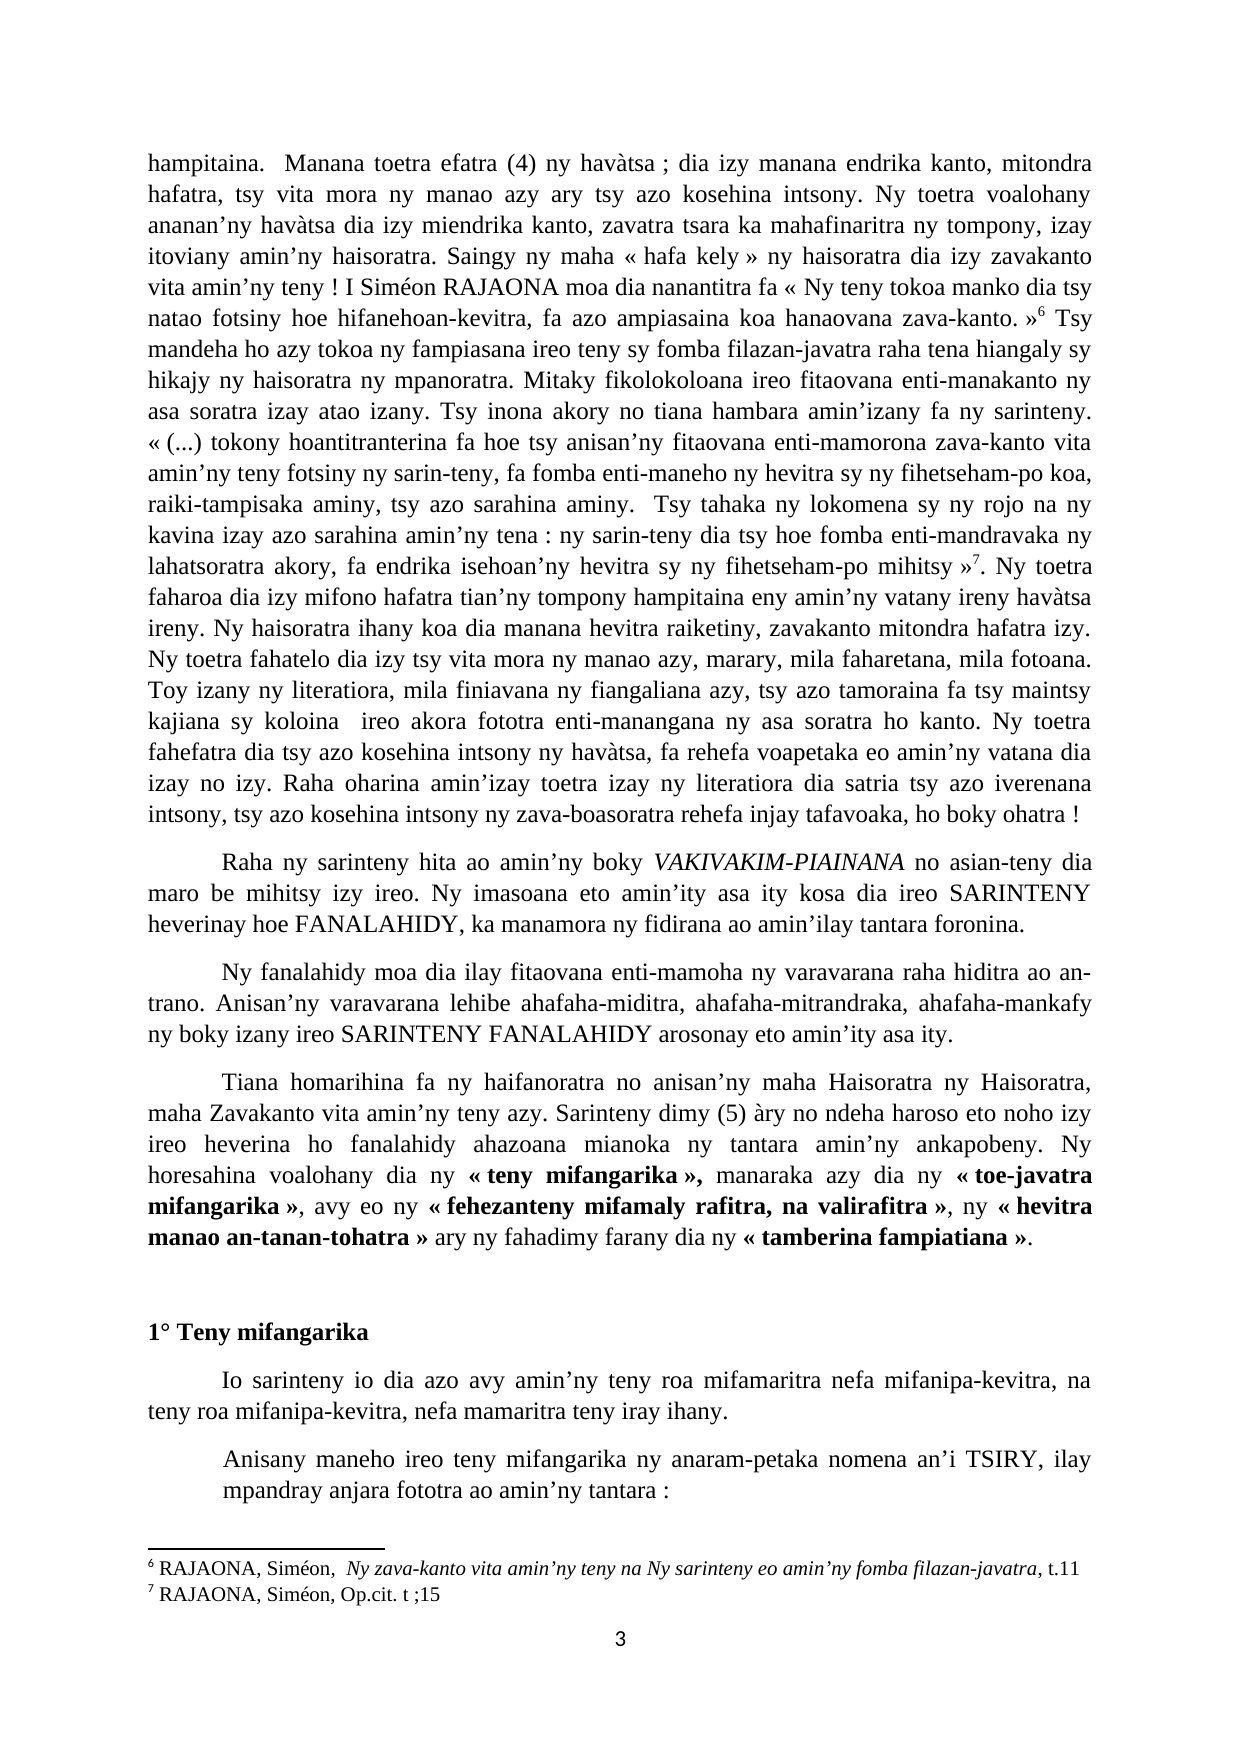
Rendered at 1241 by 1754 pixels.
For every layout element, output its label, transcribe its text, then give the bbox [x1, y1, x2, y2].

text Io sarinteny io dia azo avy amin’ny teny roa mifamaritra nefa mifanipa-kevitra, na teny roa mifanipa-kevitra, nefa mamaritra teny iray ihany. [148, 1365, 1093, 1425]
list Anisany maneho ireo teny mifangarika ny anaram-petaka nomena an’i TSIRY, ilay mpandray anjara fototra ao amin’ny tantara : [223, 1444, 1093, 1504]
text Tiana homarihina fa ny haifanoratra no anisan’ny maha Haisoratra ny Haisoratra, maha Zavakanto vita amin’ny teny azy. Sarinteny dimy (5) àry no ndeha haroso eto noho izy ireo heverina ho fanalahidy ahazoana mianoka ny tantara amin’ny ankapobeny. Ny horesahina voalohany dia ny « teny mifangarika », manaraka azy dia ny « toe-javatra mifangarika », avy eo ny « fehezanteny mifamaly rafitra, na valirafitra », ny « hevitra manao an-tanan-tohatra » ary ny fahadimy farany dia ny « tamberina fampiatiana ». [148, 1067, 1093, 1251]
text 1° Teny mifangarika [148, 1317, 1093, 1346]
text Raha ny sarinteny hita ao amin’ny boky VAKIVAKIM-PIAINANA no asian-teny dia maro be mihitsy izy ireo. Ny imasoana eto amin’ity asa ity kosa dia ireo SARINTENY heverinay hoe FANALAHIDY, ka manamora ny fidirana ao amin’ilay tantara foronina. [148, 847, 1093, 938]
text Ny fanalahidy moa dia ilay fitaovana enti-mamoha ny varavarana raha hiditra ao an-trano. Anisan’ny varavarana lehibe ahafaha-miditra, ahafaha-mitrandraka, ahafaha-mankafy ny boky izany ireo SARINTENY FANALAHIDY arosonay eto amin’ity asa ity. [148, 957, 1093, 1048]
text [148, 148, 1093, 828]
